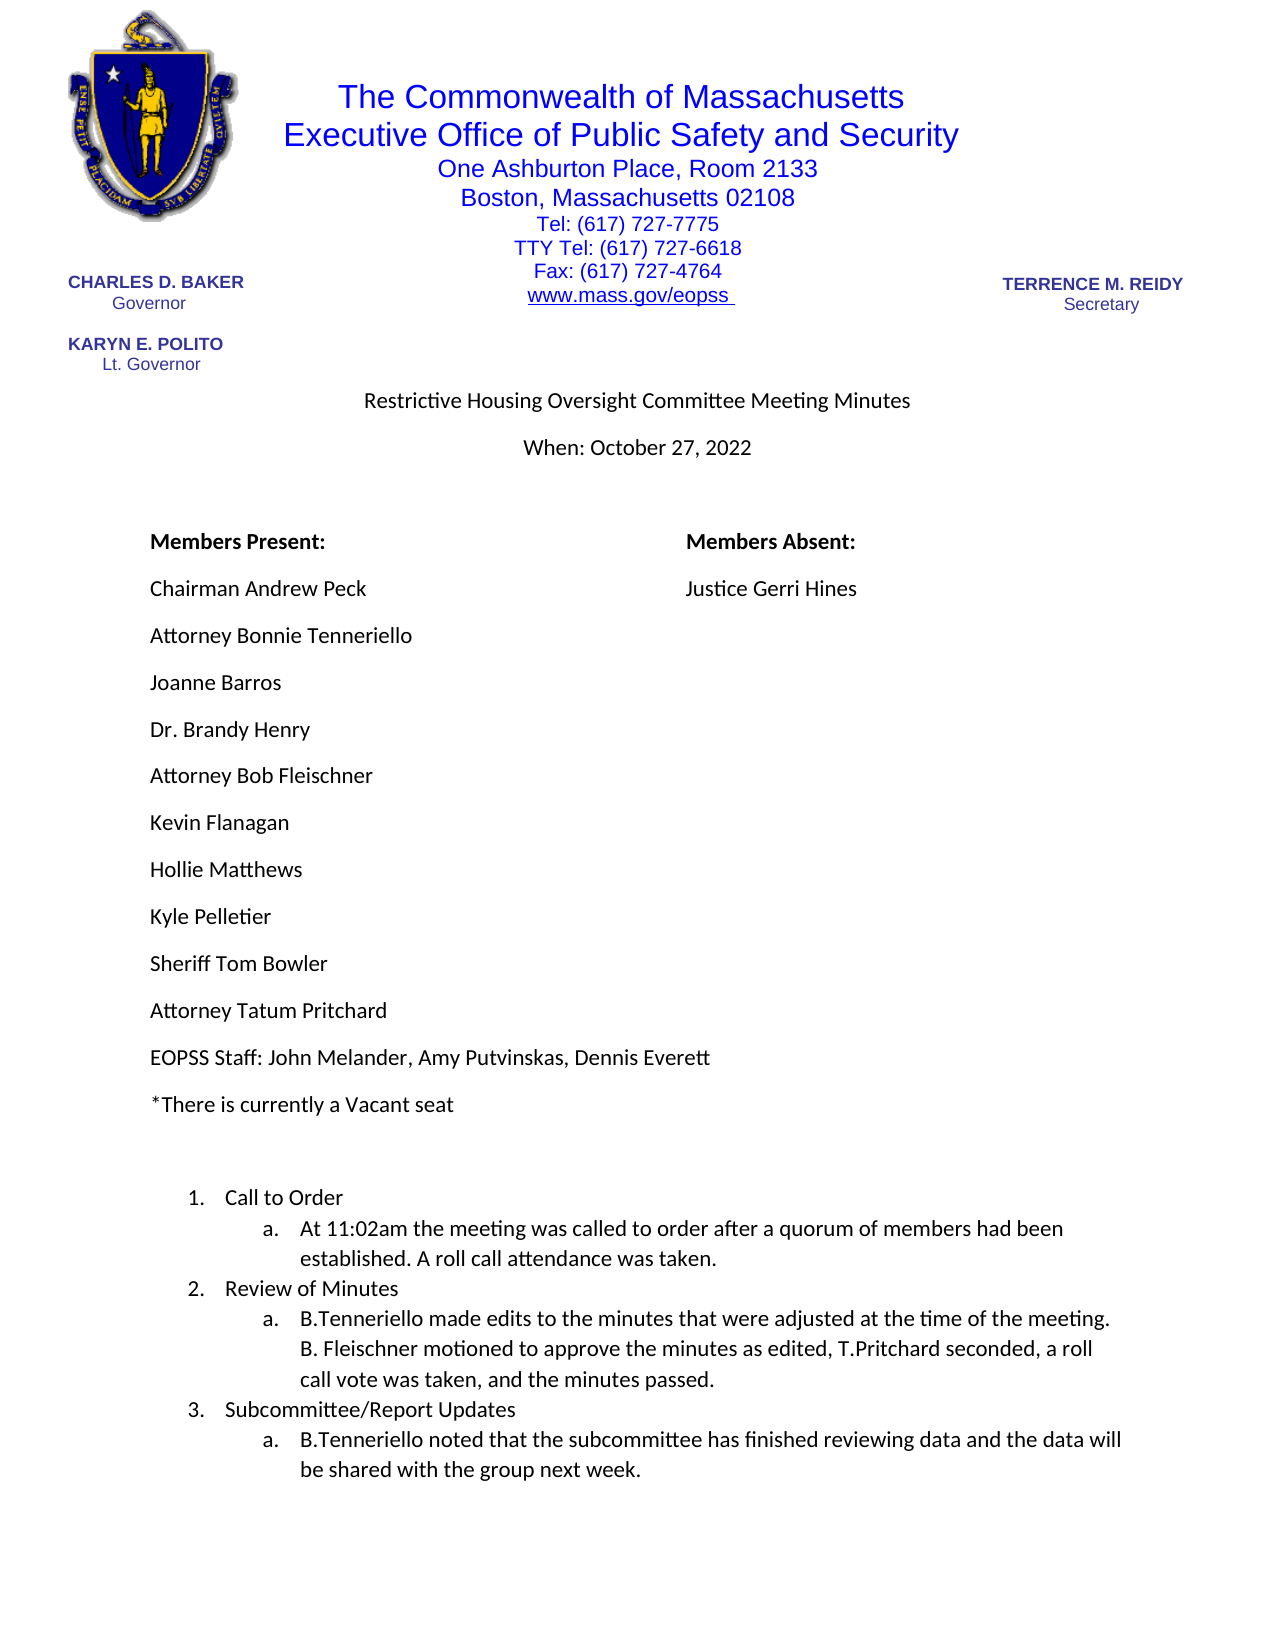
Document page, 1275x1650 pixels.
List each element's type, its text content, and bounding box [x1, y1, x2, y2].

text EOPSS Staff: John Melander, Amy Putvinskas, Dennis Everett [150, 1043, 1125, 1071]
text Attorney Tatum Pritchard [150, 996, 1125, 1024]
text Chairman Andrew Peck Justice Gerri Hines [150, 574, 1125, 602]
text Members Present: Members Absent: [150, 527, 1125, 555]
text Hollie Matthews [150, 855, 1125, 883]
text Joanne Barros [150, 668, 1125, 696]
text *There is currently a Vacant seat [150, 1090, 1125, 1118]
list B.Tenneriello noted that the subcommittee has finished reviewing data and the data will be shared with the group next week. [262, 1425, 1125, 1483]
list Review of Minutes [187, 1274, 1125, 1302]
text Restrictive Housing Oversight Committee Meeting Minutes [272, 150, 984, 383]
text Restrictive Housing Oversight Committee Meeting Minutes [985, 150, 1125, 383]
text When: October 27, 2022 [150, 433, 1125, 461]
list B.Tenneriello made edits to the minutes that were adjusted at the time of the meeting. B. Fleischner motioned to approve the minutes as edited, T.Pritchard seconded, a roll call vote was taken, and the minutes passed. [262, 1304, 1125, 1393]
text Attorney Bonnie Tenneriello [150, 621, 1125, 649]
picture [67, 10, 239, 222]
text Restrictive Housing Oversight Committee Meeting Minutes [150, 384, 1125, 414]
text Sheriff Tom Bowler [150, 949, 1125, 977]
list Subcommittee/Report Updates [187, 1395, 1125, 1423]
text Kevin Flanagan [150, 808, 1125, 836]
text Attorney Bob Fleischner [150, 762, 1125, 789]
text Kyle Pelletier [150, 902, 1125, 930]
text Dr. Brandy Henry [150, 715, 1125, 743]
list At 11:02am the meeting was called to order after a quorum of members had been established. A roll call attendance was taken. [262, 1214, 1125, 1272]
text Restrictive Housing Oversight Committee Meeting Minutes [150, 150, 271, 383]
list Call to Order [187, 1183, 1125, 1211]
